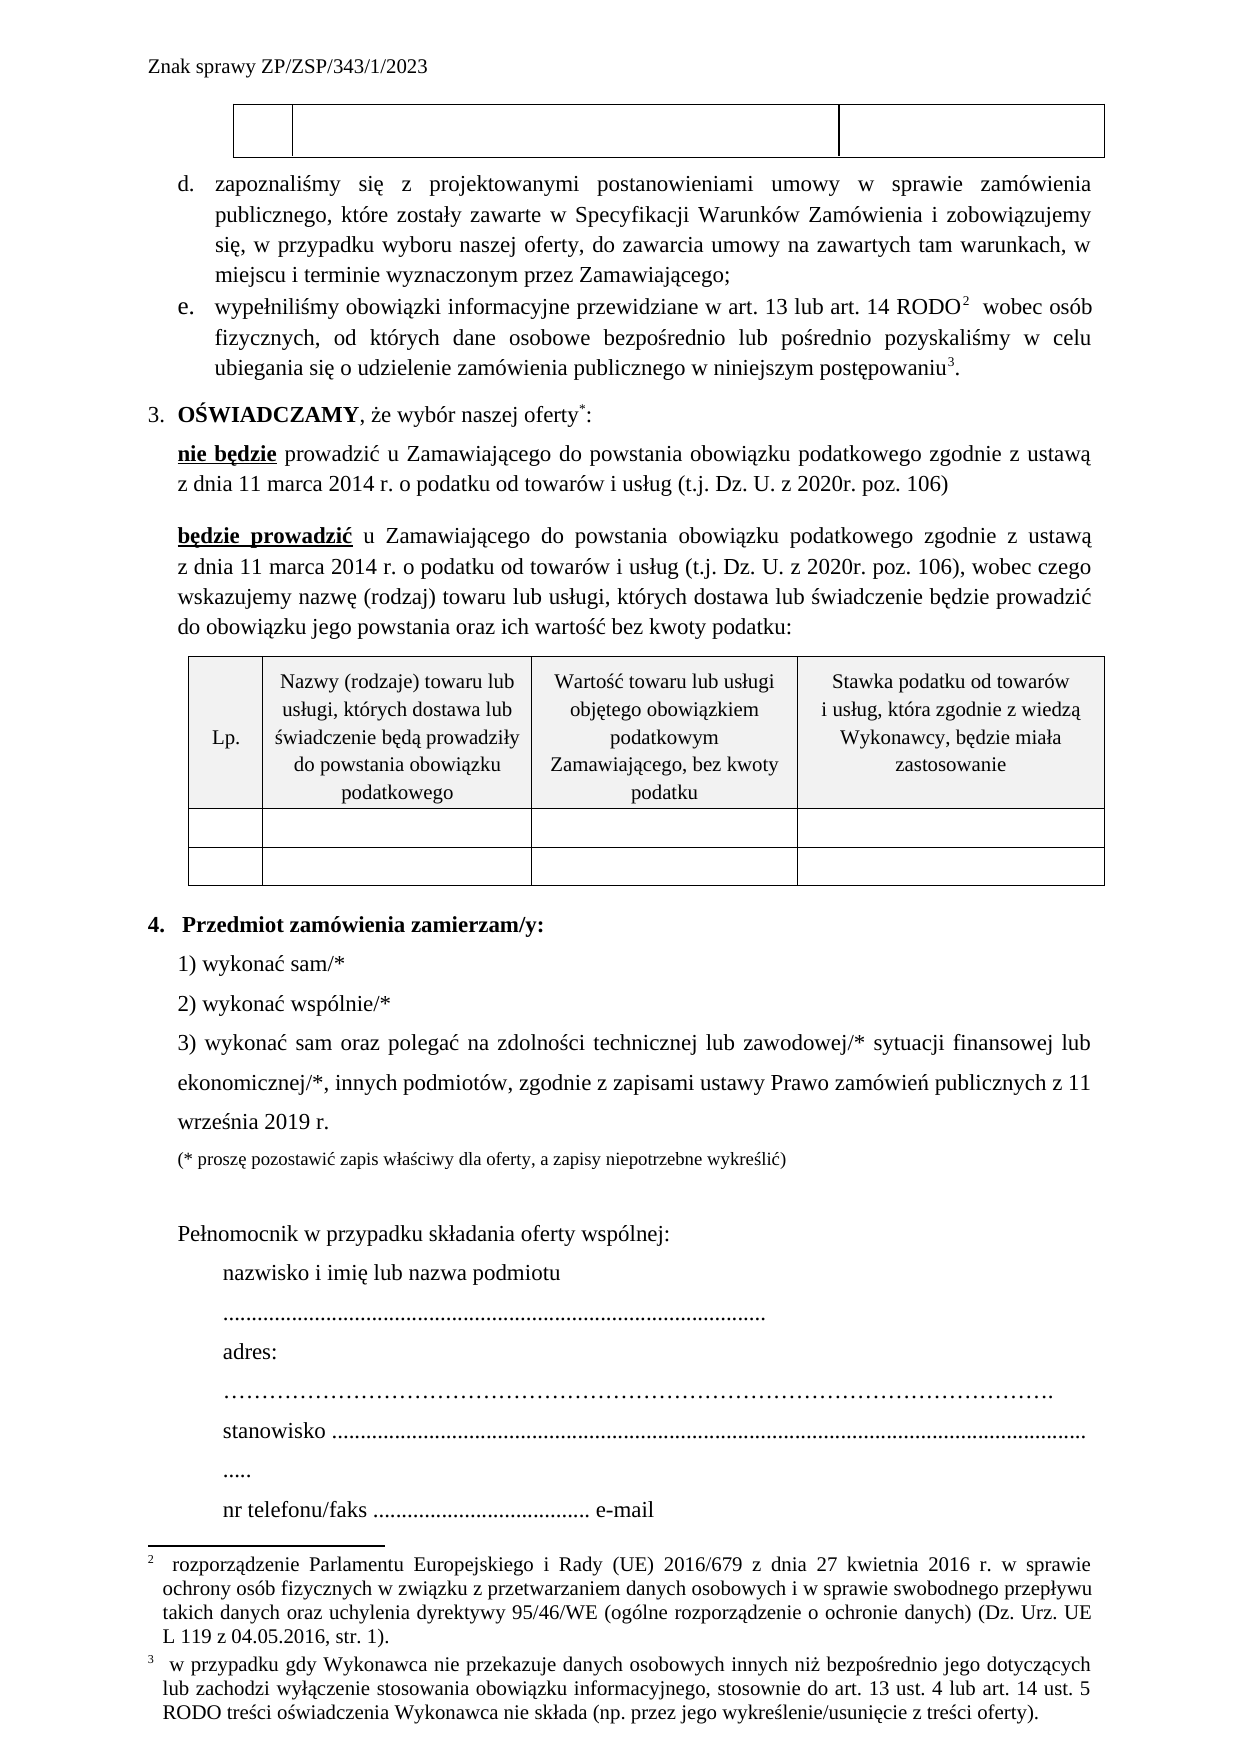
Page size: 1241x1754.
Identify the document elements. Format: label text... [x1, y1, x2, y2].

table_cell [293, 105, 838, 156]
table_cell [234, 105, 292, 156]
list wypełniliśmy obowiązki informacyjne przewidziane w art. 13 lub art. 14 RODO wobec osób fizycznych, od których dane osobowe bezpośrednio lub pośrednio pozyskaliśmy w celu ubiegania się o udzielenie zamówienia publicznego w niniejszym postępowaniu. [177, 291, 1093, 380]
table_header Nazwy (rodzaje) towaru lub usługi, których dostawa lub świadczenie będą prowadziły do powstania obowiązku podatkowego [263, 657, 531, 808]
table_header Wartość towaru lub usługi objętego obowiązkiem podatkowym Zamawiającego, bez kwoty podatku [532, 657, 797, 808]
list 3) wykonać sam oraz polegać na zdolności technicznej lub zawodowej/* sytuacji finansowej lub ekonomicznej/*, innych podmiotów, zgodnie z zapisami ustawy Prawo zamówień publicznych z 11 września 2019 r. [177, 1029, 1093, 1135]
list będzie prowadzić u Zamawiającego do powstania obowiązku podatkowego zgodnie z ustawą z dnia 11 marca 2014 r. o podatku od towarów i usług (t.j. Dz. U. z 2020r. poz. 106), wobec czego wskazujemy nazwę (rodzaj) towaru lub usługi, których dostawa lub świadczenie będzie prowadzić do obowiązku jego powstania oraz ich wartość bez kwoty podatku: [177, 523, 1093, 639]
table_cell [189, 809, 262, 847]
table_cell [532, 809, 797, 847]
list (* proszę pozostawić zapis właściwy dla oferty, a zapisy niepotrzebne wykreślić) [177, 1148, 1093, 1169]
table_cell [532, 848, 797, 885]
list ............................................................................................... [223, 1298, 1093, 1325]
table_cell [189, 848, 262, 885]
list 1) wykonać sam/* [177, 950, 1093, 977]
list stanowisko ......................................................................................................................................... [223, 1417, 1093, 1483]
list 2) wykonać wspólnie/* [177, 990, 1093, 1016]
list OŚWIADCZAMY, że wybór naszej oferty*: [148, 401, 1093, 427]
table_cell [798, 809, 1104, 847]
list 4. Przedmiot zamówienia zamierzam/y: [148, 911, 1093, 937]
table_cell [798, 848, 1104, 885]
list zapoznaliśmy się z projektowanymi postanowieniami umowy w sprawie zamówienia publicznego, które zostały zawarte w Specyfikacji Warunków Zamówienia i zobowiązujemy się, w przypadku wyboru naszej oferty, do zawarcia umowy na zawartych tam warunkach, w miejscu i terminie wyznaczonym przez Zamawiającego; [177, 170, 1093, 287]
list adres: ………………………………………………………………………………………………. [223, 1338, 1093, 1404]
table_header Stawka podatku od towarów i usług, która zgodnie z wiedzą Wykonawcy, będzie miała zastosowanie [798, 657, 1104, 808]
list nie będzie prowadzić u Zamawiającego do powstania obowiązku podatkowego zgodnie z ustawą z dnia 11 marca 2014 r. o podatku od towarów i usług (t.j. Dz. U. z 2020r. poz. 106) [177, 440, 1093, 497]
table_cell [840, 105, 1104, 156]
table_cell [263, 848, 531, 885]
table_cell [263, 809, 531, 847]
table_header Lp. [189, 657, 262, 808]
list Pełnomocnik w przypadku składania oferty wspólnej: [177, 1180, 1093, 1246]
list nazwisko i imię lub nazwa podmiotu [223, 1259, 1093, 1285]
list nr telefonu/faks ...................................... e-mail [223, 1496, 1093, 1522]
